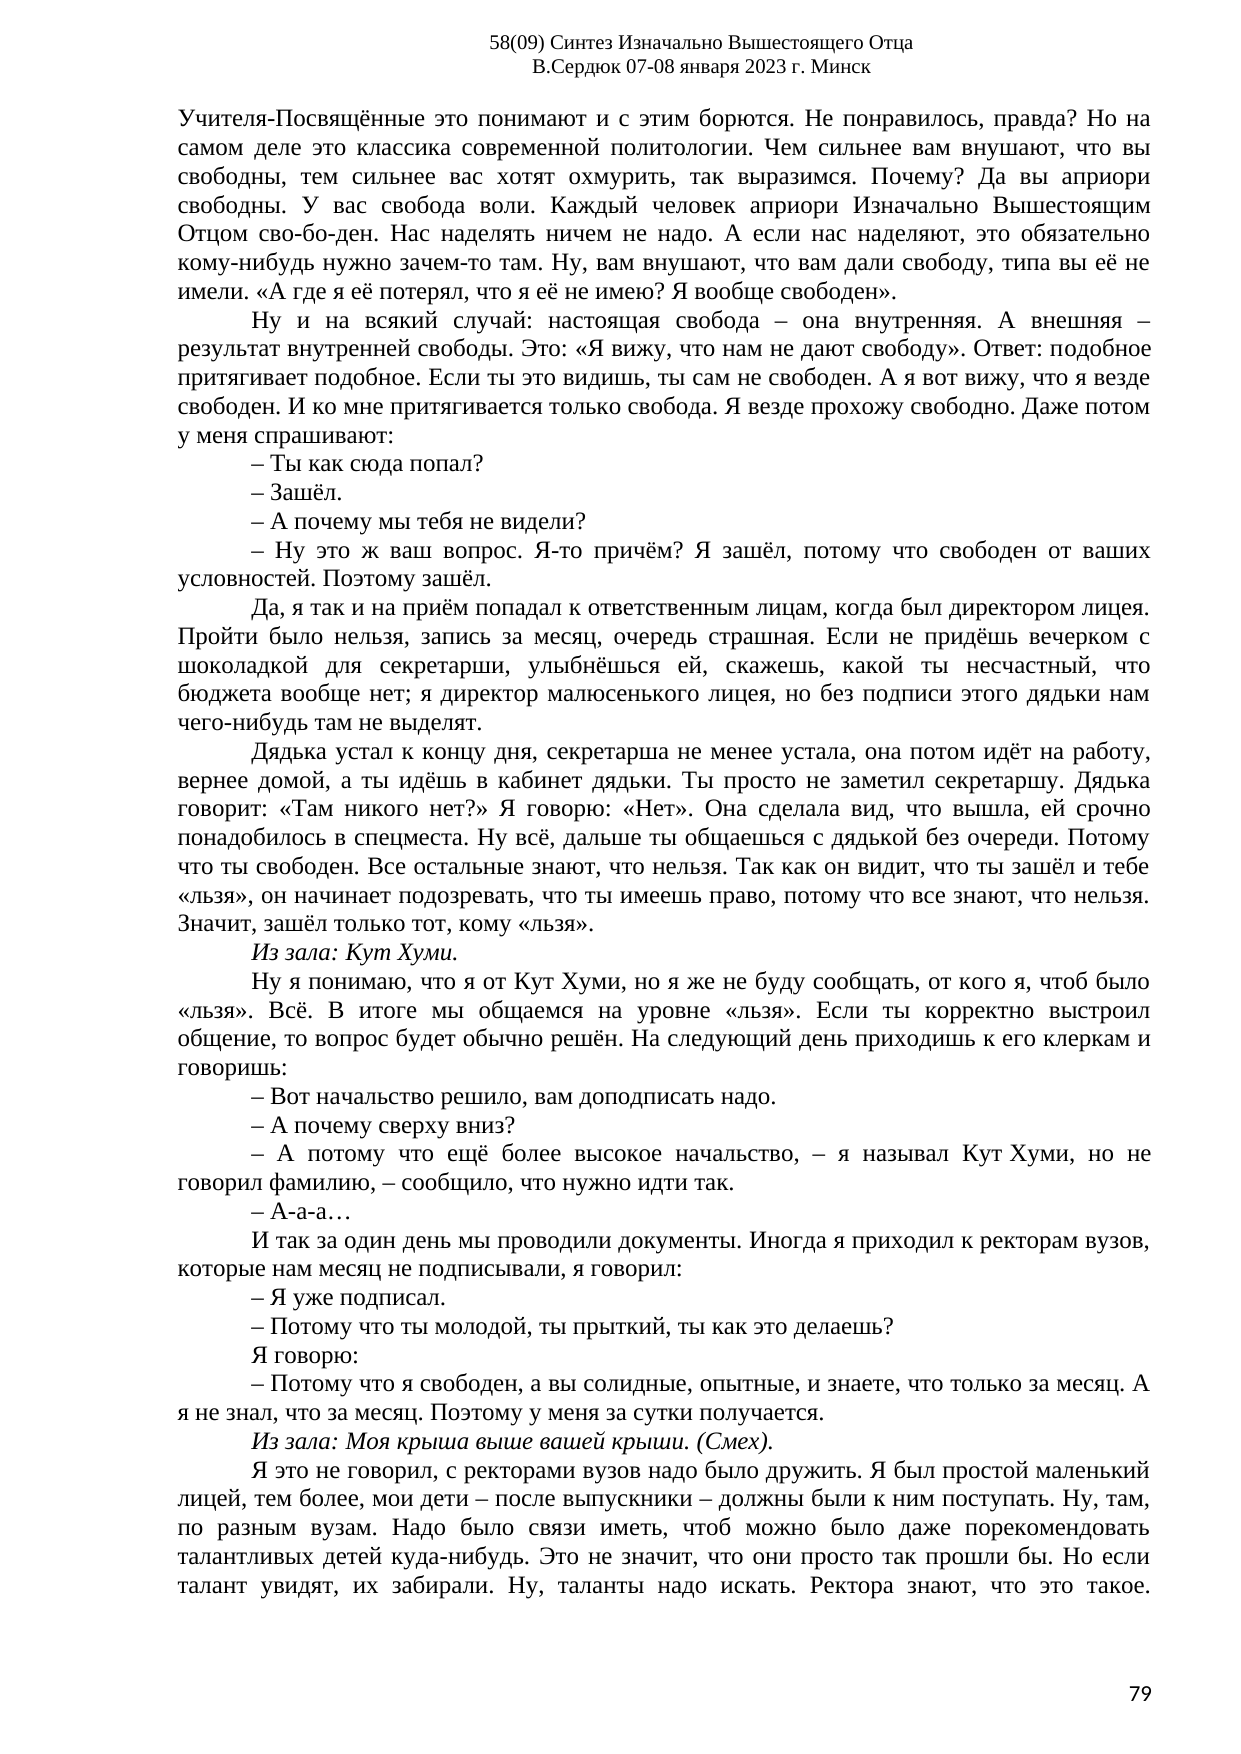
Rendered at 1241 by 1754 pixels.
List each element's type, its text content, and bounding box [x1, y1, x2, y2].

text Ну и на всякий случай: настоящая свобода – она внутренняя. А внешняя – результат внутренней свободы. Это: «Я вижу, что нам не дают свободу». Ответ: подобное притягивает подобное. Если ты это видишь, ты сам не свободен. А я вот вижу, что я везде свободен. И ко мне притягивается только свобода. Я везде прохожу свободно. Даже потом у меня спрашивают: [177, 305, 1152, 448]
text – А потому что ещё более высокое начальство, – я называл Кут Хуми, но не говорил фамилию, – сообщило, что нужно идти так. [177, 1138, 1152, 1196]
text – Потому что ты молодой, ты прыткий, ты как это делаешь? [177, 1311, 1152, 1340]
text – А почему сверху вниз? [177, 1110, 1152, 1138]
text – Ты как сюда попал? [177, 448, 1152, 477]
text Ну я понимаю, что я от Кут Хуми, но я же не буду сообщать, от кого я, чтоб было «льзя». Всё. В итоге мы общаемся на уровне «льзя». Если ты корректно выстроил общение, то вопрос будет обычно решён. На следующий день приходишь к его клеркам и говоришь: [177, 966, 1152, 1081]
text Из зала: Кут Хуми. [177, 937, 1152, 966]
text Дядька устал к концу дня, секретарша не менее устала, она потом идёт на работу, вернее домой, а ты идёшь в кабинет дядьки. Ты просто не заметил секретаршу. Дядька говорит: «Там никого нет?» Я говорю: «Нет». Она сделала вид, что вышла, ей срочно понадобилось в спецместа. Ну всё, дальше ты общаешься с дядькой без очереди. Потому что ты свободен. Все остальные знают, что нельзя. Так как он видит, что ты зашёл и тебе «льзя», он начинает подозревать, что ты имеешь право, потому что все знают, что нельзя. Значит, зашёл только тот, кому «льзя». [177, 736, 1152, 937]
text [177, 1455, 1152, 1598]
text – Зашёл. [177, 477, 1152, 506]
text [177, 103, 1152, 305]
text – А-а-а… [177, 1196, 1152, 1225]
text Я говорю: [177, 1340, 1152, 1368]
text – Вот начальство решило, вам доподписать надо. [177, 1081, 1152, 1110]
text – А почему мы тебя не видели? [177, 506, 1152, 535]
text Из зала: Моя крыша выше вашей крыши. (Смех). [177, 1426, 1152, 1455]
text – Я уже подписал. [177, 1282, 1152, 1311]
text И так за один день мы проводили документы. Иногда я приходил к ректорам вузов, которые нам месяц не подписывали, я говорил: [177, 1225, 1152, 1282]
text Да, я так и на приём попадал к ответственным лицам, когда был директором лицея. Пройти было нельзя, запись за месяц, очередь страшная. Если не придёшь вечерком с шоколадкой для секретарши, улыбнёшься ей, скажешь, какой ты несчастный, что бюджета вообще нет; я директор малюсенького лицея, но без подписи этого дядьки нам чего-нибудь там не выделят. [177, 592, 1152, 736]
text – Потому что я свободен, а вы солидные, опытные, и знаете, что только за месяц. А я не знал, что за месяц. Поэтому у меня за сутки получается. [177, 1368, 1152, 1426]
text – Ну это ж ваш вопрос. Я-то причём? Я зашёл, потому что свободен от ваших условностей. Поэтому зашёл. [177, 535, 1152, 592]
